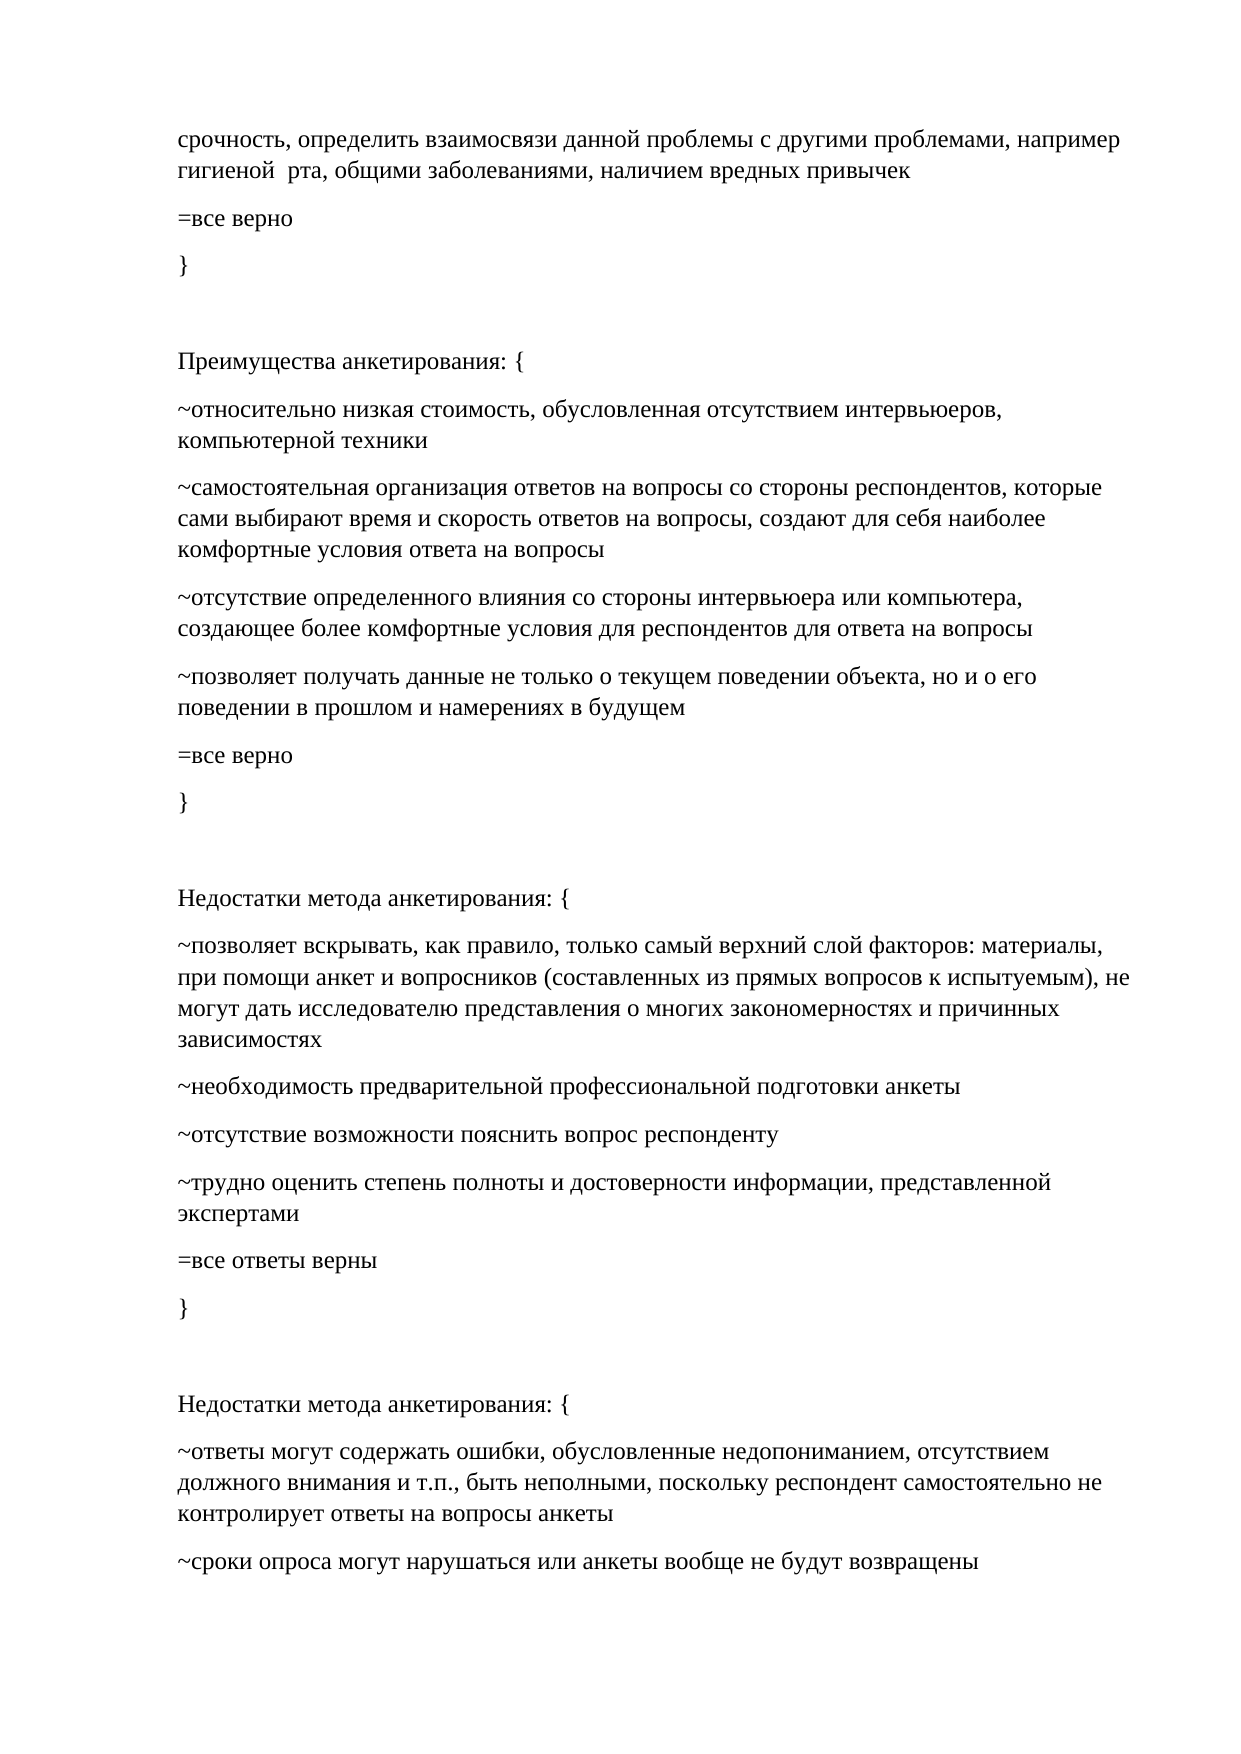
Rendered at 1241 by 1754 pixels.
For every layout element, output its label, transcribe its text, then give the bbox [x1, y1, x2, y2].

text ~трудно оценить степень полноты и достоверности информации, представленной экспертами [177, 1167, 1144, 1227]
text ~самостоятельная организация ответов на вопросы со стороны респондентов, которые сами выбирают время и скорость ответов на вопросы, создают для себя наиболее комфортные условия ответа на вопросы [177, 472, 1144, 563]
text } [177, 251, 1144, 279]
text ~относительно низкая стоимость, обусловленная отсутствием интервьюеров, компьютерной техники [177, 394, 1144, 453]
text ~сроки опроса могут нарушаться или анкеты вообще не будут возвращены [177, 1546, 1144, 1575]
text =все ответы верны [177, 1246, 1144, 1274]
text ~позволяет вскрывать, как правило, только самый верхний слой факторов: материалы, при помощи анкет и вопросников (составленных из прямых вопросов к испытуемым), не могут дать исследователю представления о многих закономерностях и причинных зависимостях [177, 931, 1144, 1052]
text Недостатки метода анкетирования: { [177, 1389, 1144, 1417]
text } [177, 787, 1144, 816]
text ~отсутствие определенного влияния со стороны интервьюера или компьютера, создающее более комфортные условия для респондентов для ответа на вопросы [177, 582, 1144, 642]
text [177, 124, 1144, 184]
text =все верно [177, 203, 1144, 232]
text ~отсутствие возможности пояснить вопрос респонденту [177, 1119, 1144, 1148]
text ~необходимость предварительной профессиональной подготовки анкеты [177, 1071, 1144, 1100]
text =все верно [177, 740, 1144, 768]
text ~позволяет получать данные не только о текущем поведении объекта, но и о его поведении в прошлом и намерениях в будущем [177, 661, 1144, 721]
text ~ответы могут содержать ошибки, обусловленные недопониманием, отсутствием должного внимания и т.п., быть неполными, поскольку респондент самостоятельно не контролирует ответы на вопросы анкеты [177, 1436, 1144, 1527]
text Преимущества анкетирования: { [177, 346, 1144, 375]
text } [177, 1293, 1144, 1322]
text Недостатки метода анкетирования: { [177, 883, 1144, 912]
